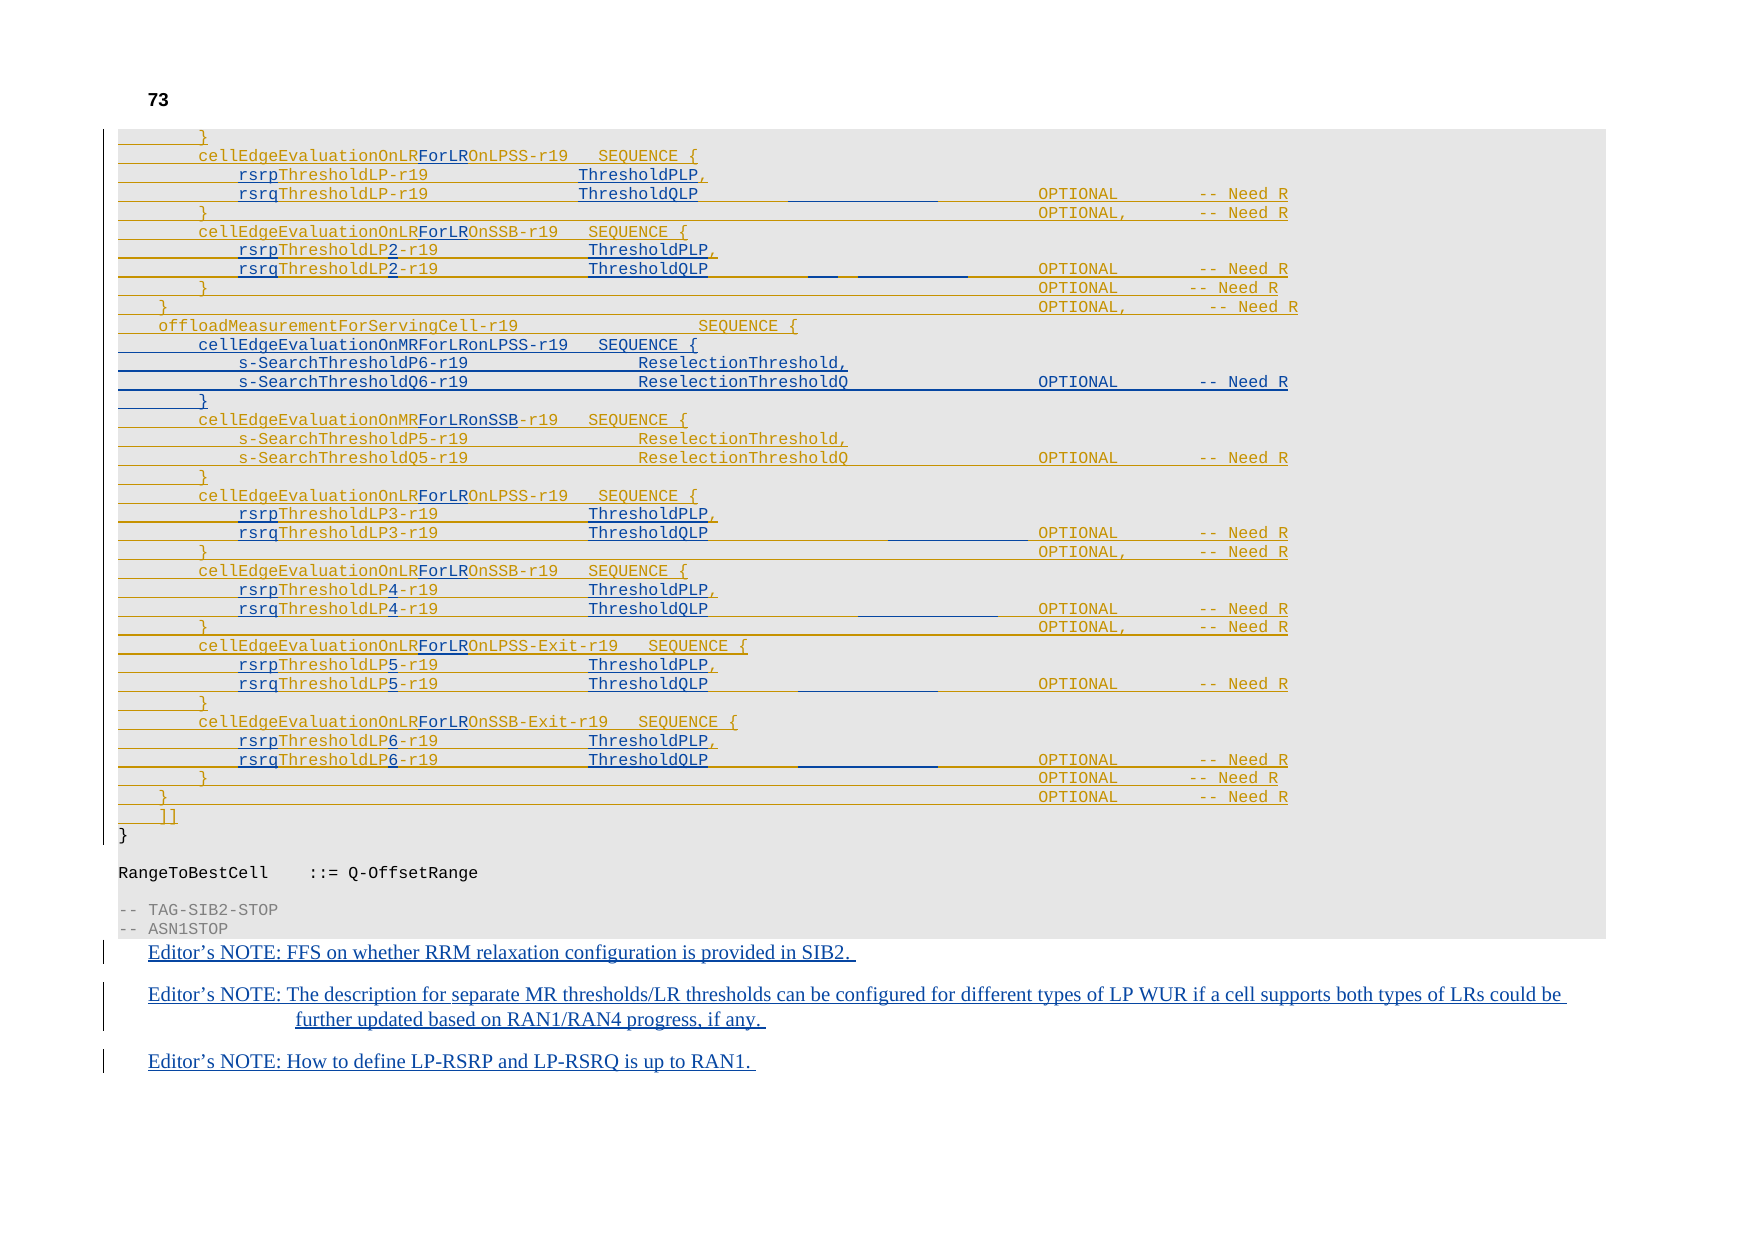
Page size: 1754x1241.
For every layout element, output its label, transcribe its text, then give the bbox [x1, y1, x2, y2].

text -- ASN1STOP [118, 921, 1606, 939]
text RangeToBestCell ::= Q-OffsetRange [118, 864, 1606, 883]
text -- TAG-SIB2-STOP [118, 902, 1606, 921]
text } [118, 826, 1606, 845]
